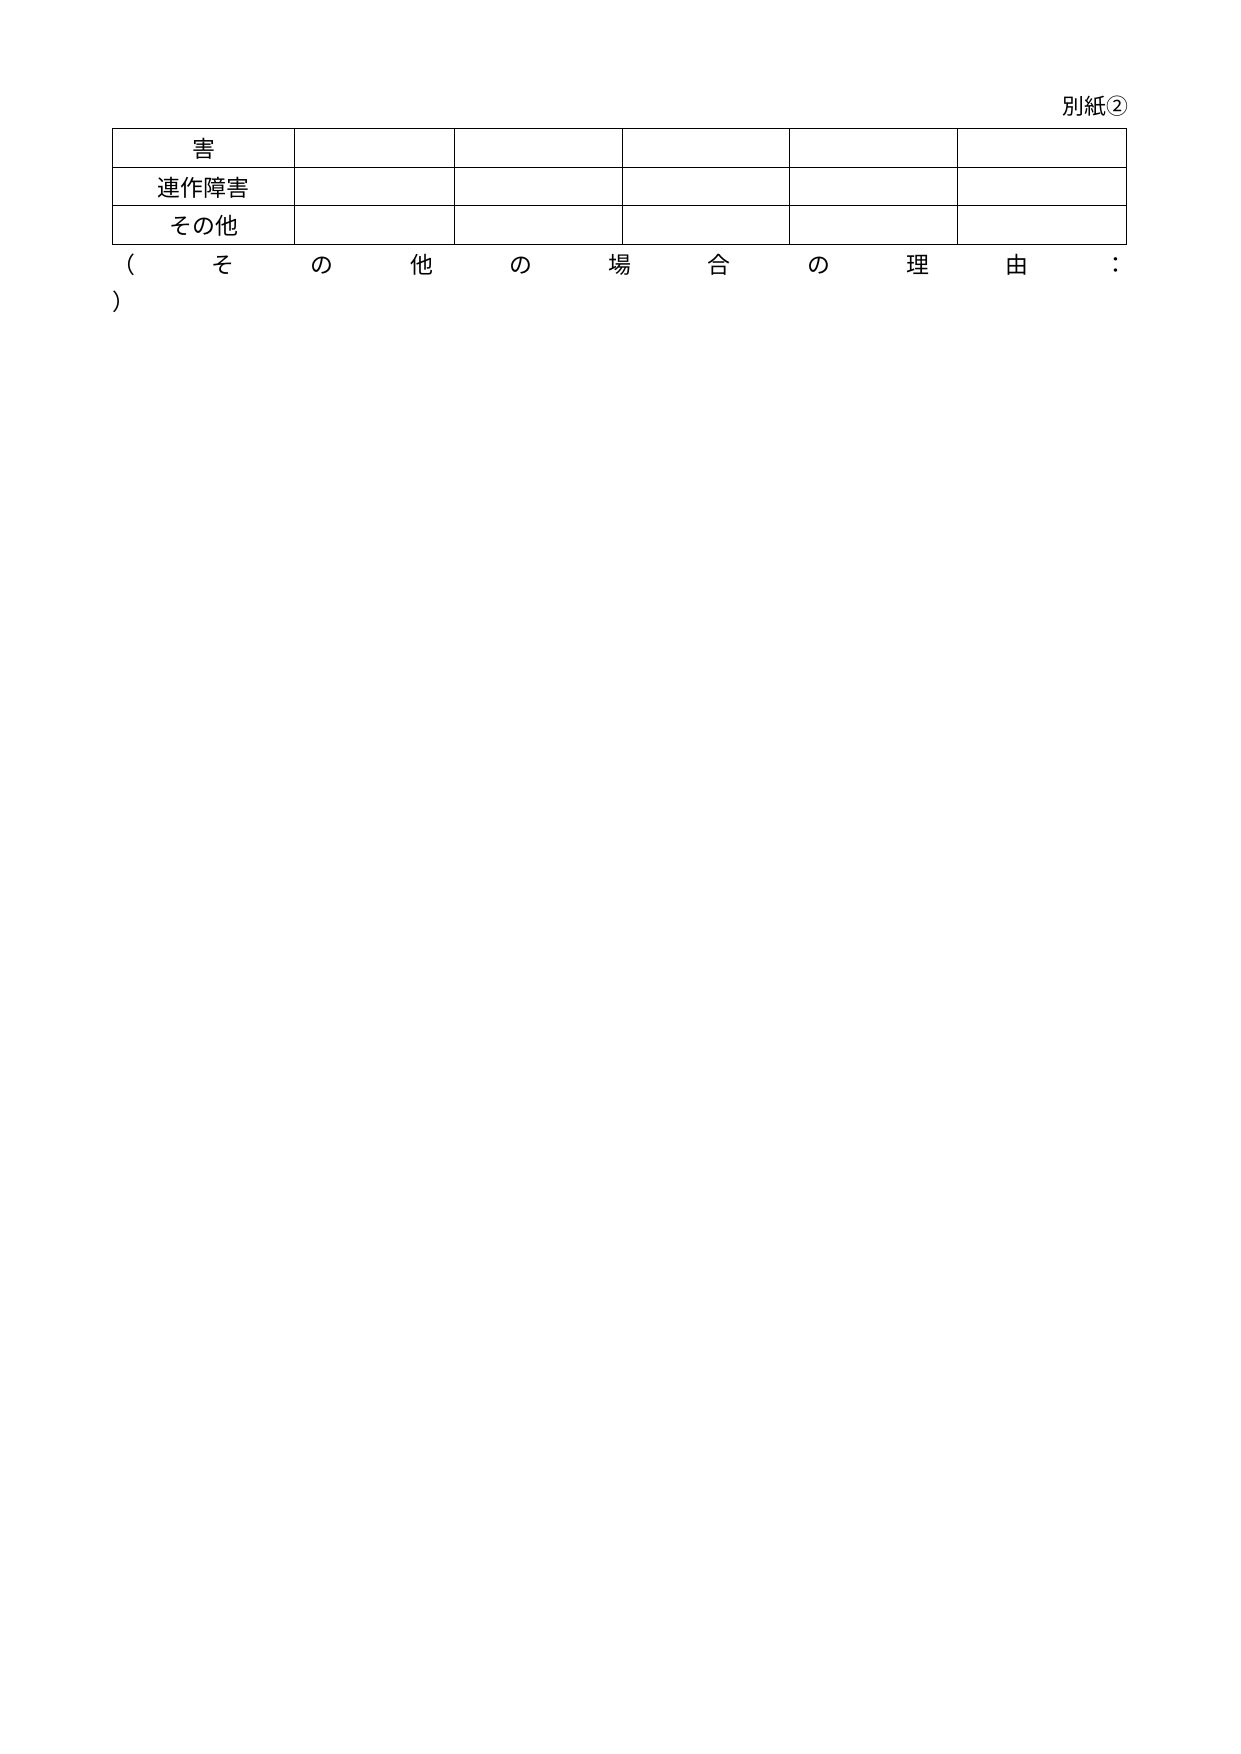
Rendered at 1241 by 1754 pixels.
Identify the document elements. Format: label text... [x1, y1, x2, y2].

table_cell [958, 168, 1126, 205]
table_cell [295, 168, 454, 205]
table_cell [790, 168, 957, 205]
table_cell [455, 206, 622, 244]
table_cell 病虫害・鳥獣害 [113, 129, 294, 167]
table_cell [455, 129, 622, 167]
table_cell [455, 168, 622, 205]
table_cell [623, 129, 789, 167]
table_cell [958, 206, 1126, 244]
table_cell その他 [113, 206, 294, 244]
table_cell [790, 129, 957, 167]
table_cell [623, 206, 789, 244]
table_cell [295, 206, 454, 244]
table_cell [623, 168, 789, 205]
table_cell [790, 206, 957, 244]
text （その他の場合の理由： ） [112, 245, 1128, 320]
table_cell 連作障害 [113, 168, 294, 205]
table_cell [958, 129, 1126, 167]
table_cell [295, 129, 454, 167]
